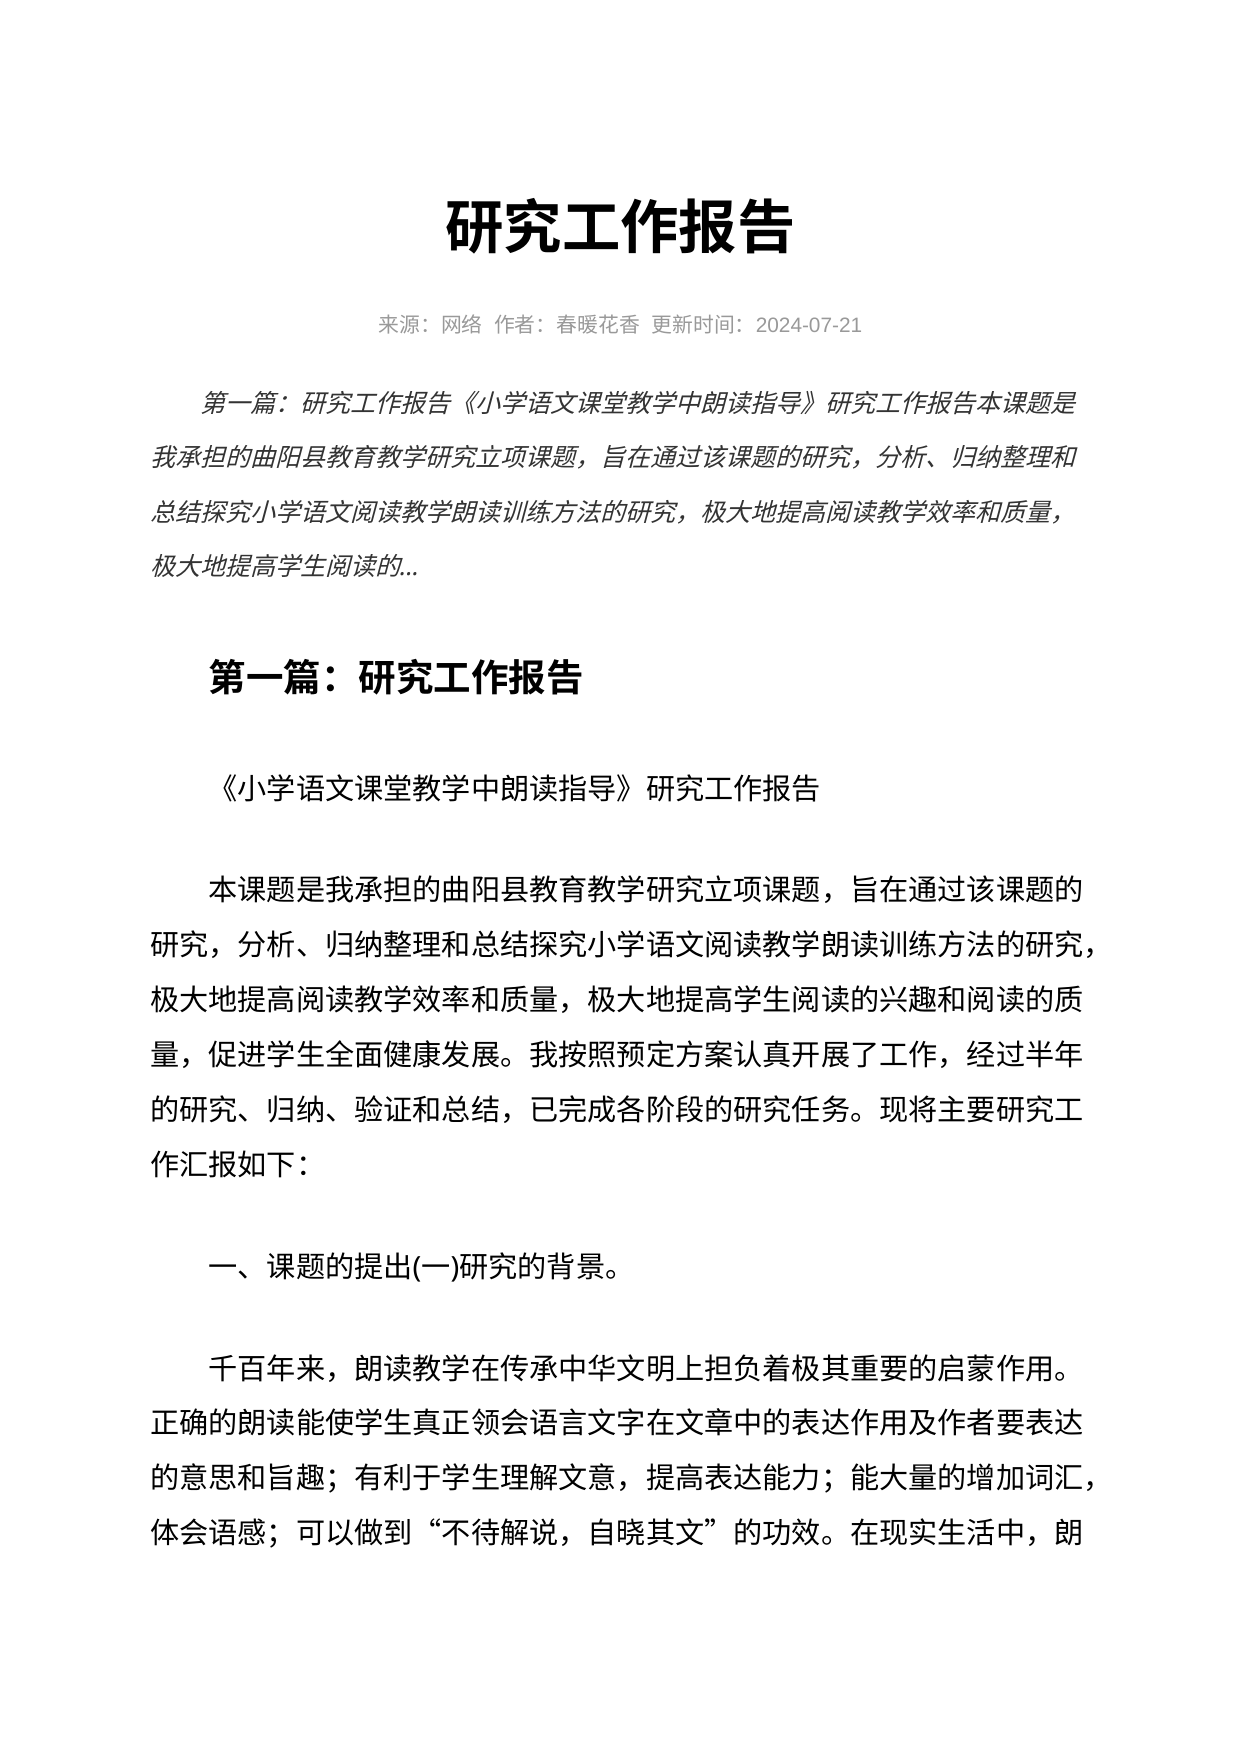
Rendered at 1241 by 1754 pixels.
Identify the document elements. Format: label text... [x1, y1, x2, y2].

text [150, 1345, 1090, 1552]
text 第一篇：研究工作报告 [150, 648, 1090, 702]
text 本课题是我承担的曲阳县教育教学研究立项课题，旨在通过该课题的研究，分析、归纳整理和总结探究小学语文阅读教学朗读训练方法的研究，极大地提高阅读教学效率和质量，极大地提高学生阅读的兴趣和阅读的质量，促进学生全面健康发展。我按照预定方案认真开展了工作，经过半年的研究、归纳、验证和总结，已完成各阶段的研究任务。现将主要研究工作汇报如下： [150, 867, 1090, 1184]
subtitle 研究工作报告 [150, 181, 1090, 266]
text 一、课题的提出(一)研究的背景。 [150, 1243, 1090, 1286]
text 来源：网络 作者：春暖花香 更新时间：2024-07-21 [150, 313, 1090, 337]
text 第一篇：研究工作报告《小学语文课堂教学中朗读指导》研究工作报告本课题是我承担的曲阳县教育教学研究立项课题，旨在通过该课题的研究，分析、归纳整理和总结探究小学语文阅读教学朗读训练方法的研究，极大地提高阅读教学效率和质量，极大地提高学生阅读的... [150, 383, 1090, 583]
text 《小学语文课堂教学中朗读指导》研究工作报告 [150, 765, 1090, 807]
